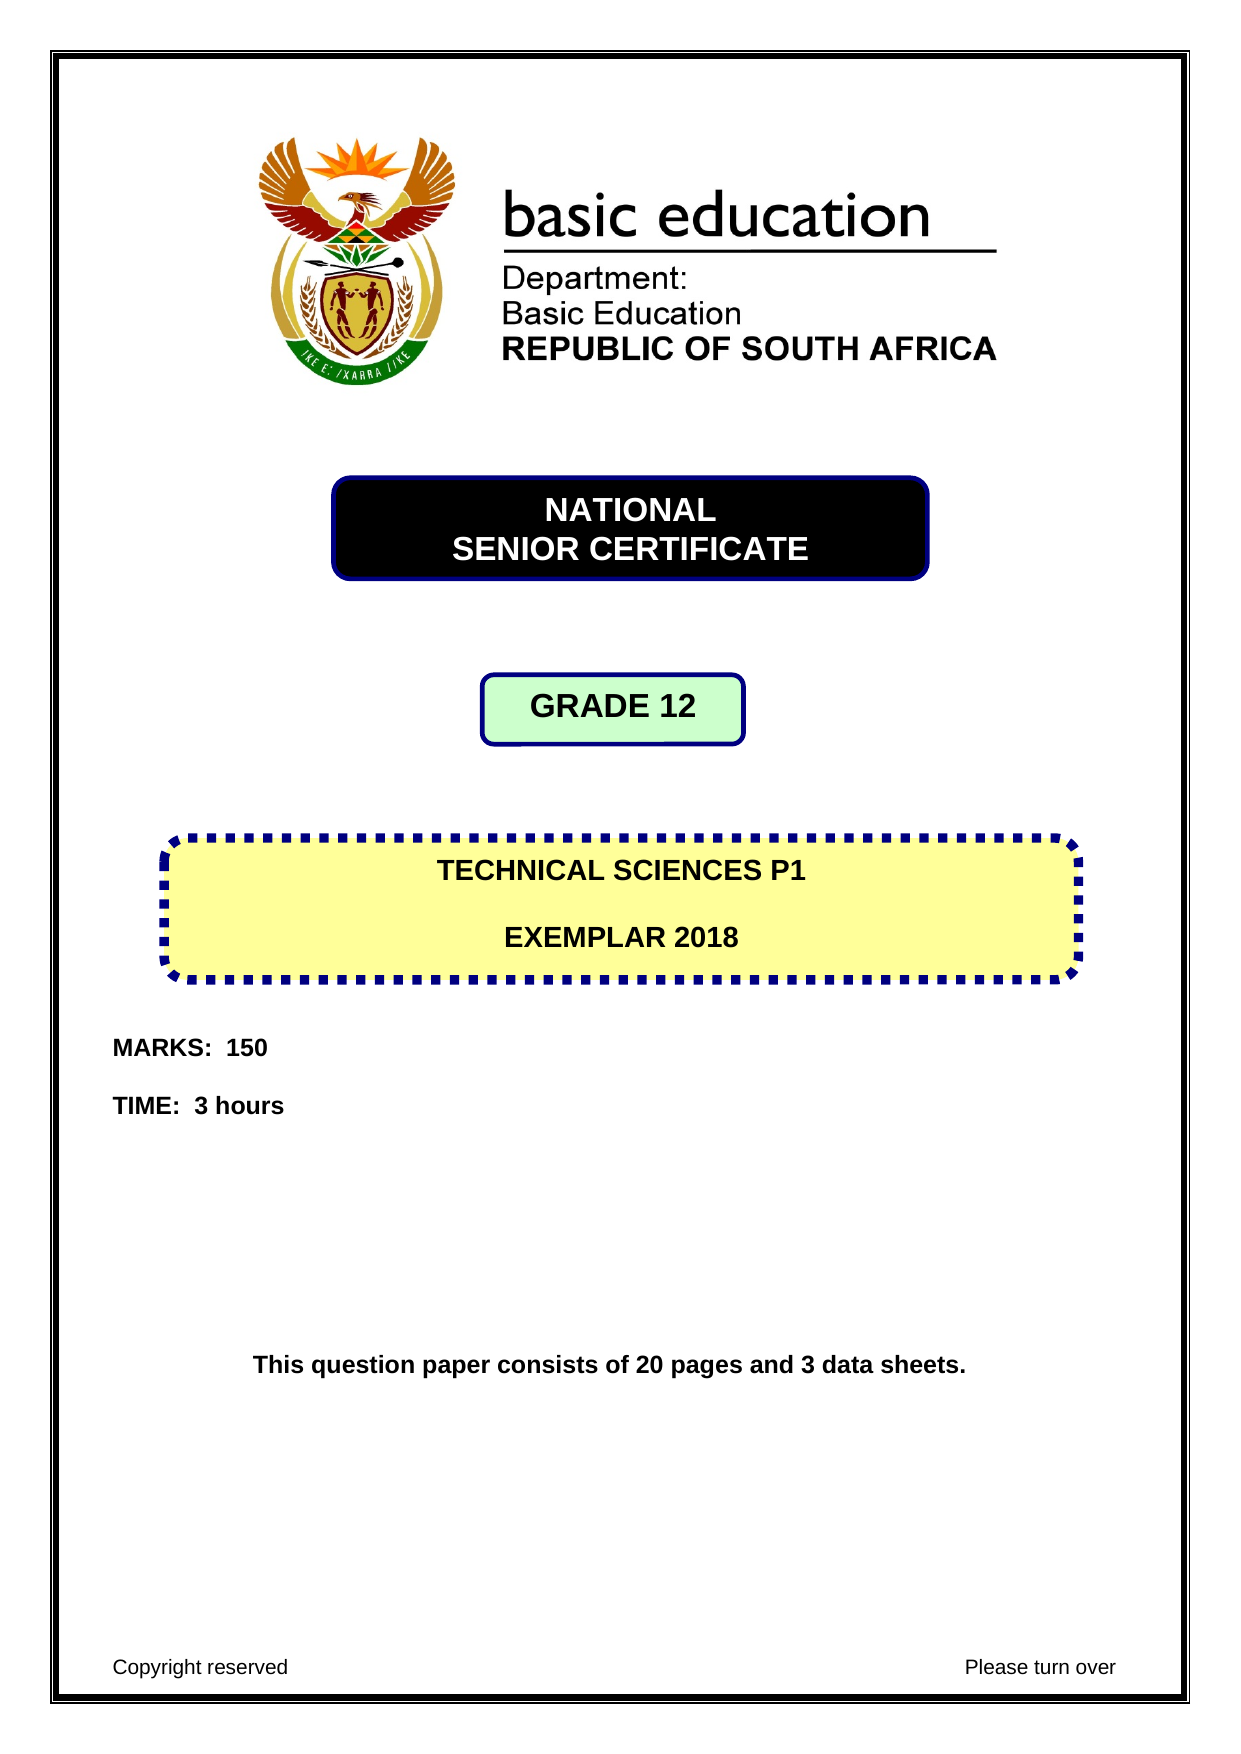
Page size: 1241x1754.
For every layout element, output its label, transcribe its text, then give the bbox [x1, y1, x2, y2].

text MARKS: 150 [112, 1033, 1107, 1062]
text This question paper consists of 20 pages and 3 data sheets. [112, 1350, 1107, 1378]
picture [232, 110, 1021, 406]
subtitle TIME: 3 hours [112, 1091, 1107, 1120]
